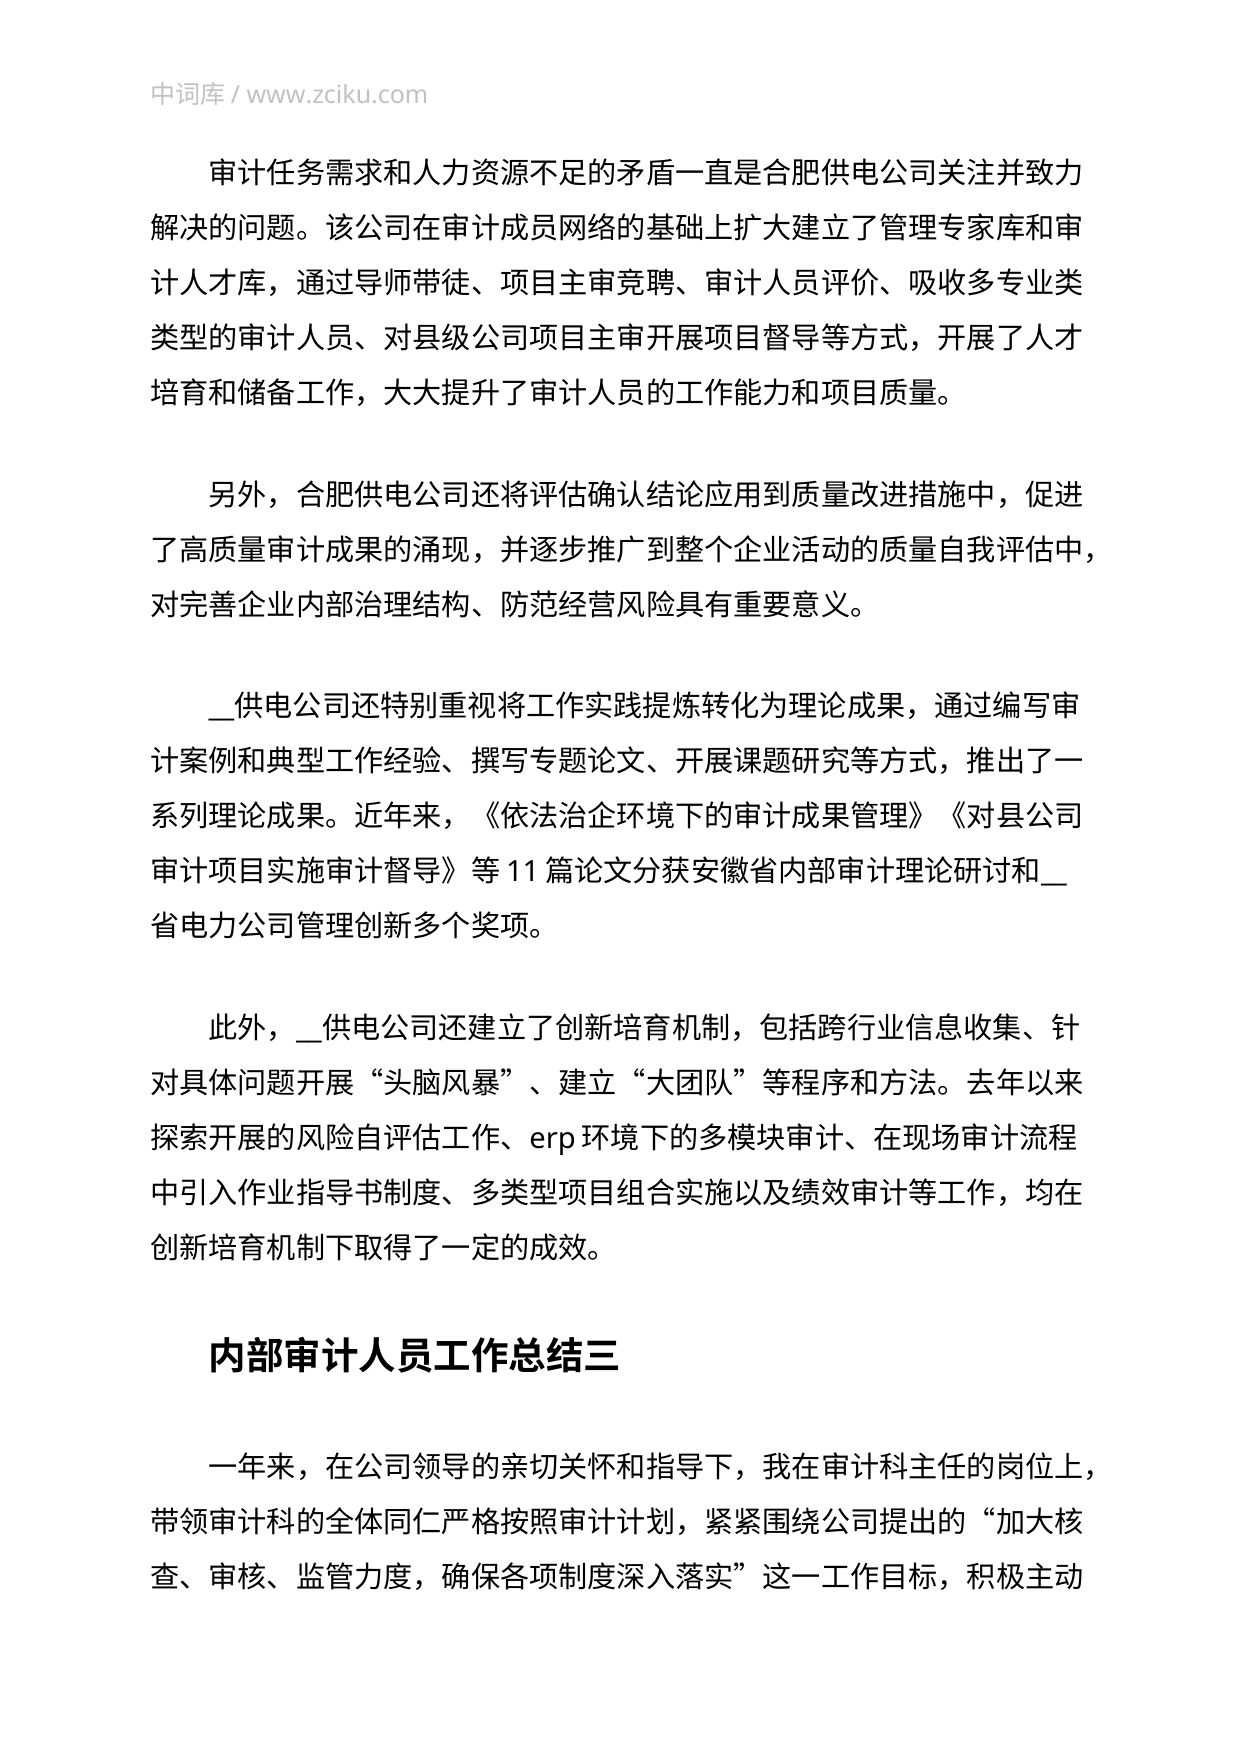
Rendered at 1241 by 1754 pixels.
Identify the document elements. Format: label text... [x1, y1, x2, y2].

text 审计任务需求和人力资源不足的矛盾一直是合肥供电公司关注并致力解决的问题。该公司在审计成员网络的基础上扩大建立了管理专家库和审计人才库，通过导师带徒、项目主审竞聘、审计人员评价、吸收多专业类类型的审计人员、对县级公司项目主审开展项目督导等方式，开展了人才培育和储备工作，大大提升了审计人员的工作能力和项目质量。 [150, 150, 1090, 412]
text 另外，合肥供电公司还将评估确认结论应用到质量改进措施中，促进了高质量审计成果的涌现，并逐步推广到整个企业活动的质量自我评估中，对完善企业内部治理结构、防范经营风险具有重要意义。 [150, 471, 1090, 623]
text __供电公司还特别重视将工作实践提炼转化为理论成果，通过编写审计案例和典型工作经验、撰写专题论文、开展课题研究等方式，推出了一系列理论成果。近年来，《依法治企环境下的审计成果管理》《对县公司审计项目实施审计督导》等11篇论文分获安徽省内部审计理论研讨和__省电力公司管理创新多个奖项。 [150, 683, 1090, 945]
text 内部审计人员工作总结三 [150, 1326, 1090, 1380]
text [150, 1443, 1090, 1596]
text 此外，__供电公司还建立了创新培育机制，包括跨行业信息收集、针对具体问题开展“头脑风暴”、建立“大团队”等程序和方法。去年以来探索开展的风险自评估工作、erp环境下的多模块审计、在现场审计流程中引入作业指导书制度、多类型项目组合实施以及绩效审计等工作，均在创新培育机制下取得了一定的成效。 [150, 1004, 1090, 1267]
